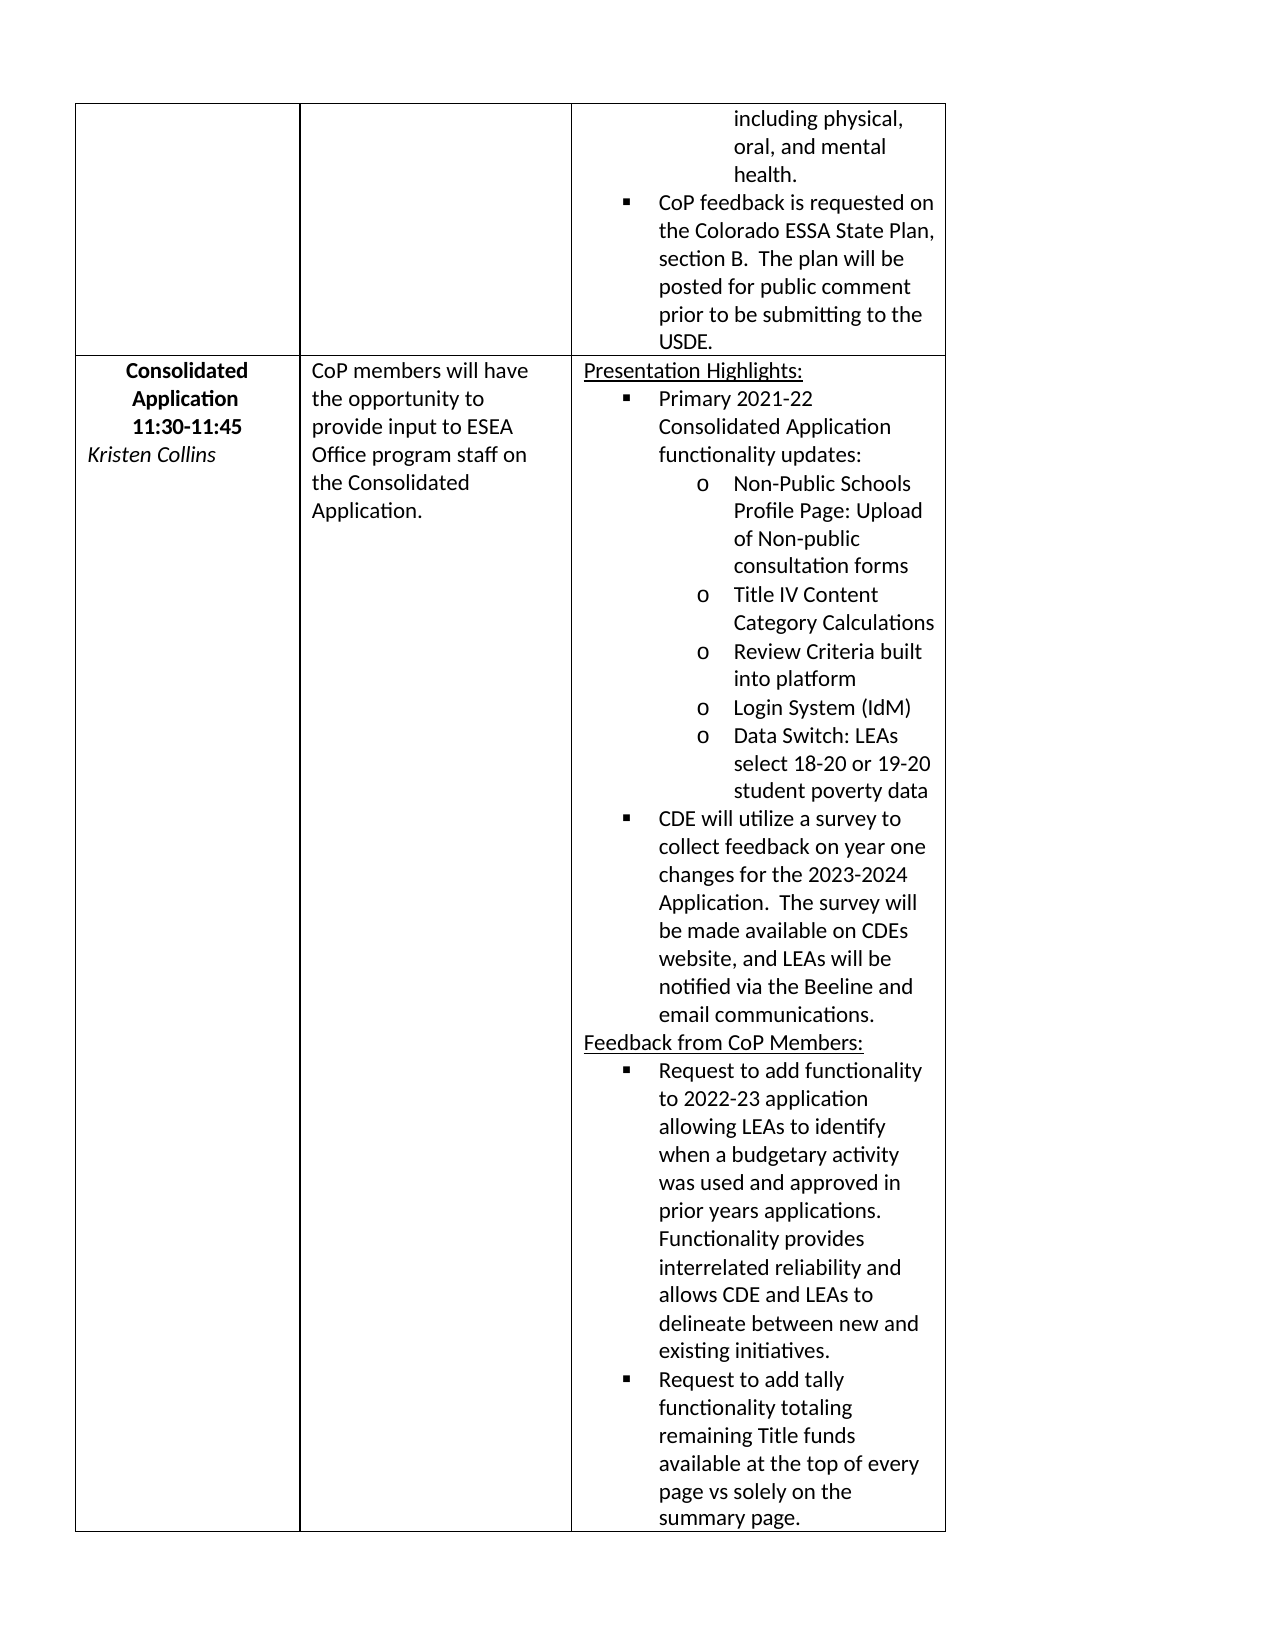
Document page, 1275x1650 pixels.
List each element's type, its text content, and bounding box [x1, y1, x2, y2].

table_cell CoP members will have the opportunity to provide input to ESEA Office program staff on the Consolidated Application. [301, 356, 571, 1531]
table_header including physical, oral, and mental health. CoP feedback is requested on the Colorado ESSA State Plan, section B. The plan will be posted for public comment prior to be submitting to the USDE. [572, 104, 945, 355]
table_header [301, 104, 571, 355]
table_header [76, 104, 299, 355]
table_cell Presentation Highlights: Primary 2021-22 Consolidated Application functionality updates: Non-Public Schools Profile Page: Upload of Non-public consultation forms Title IV Content Category Calculations Review Criteria built into platform Login System (IdM) Data Switch: LEAs select 18-20 or 19-20 student poverty data CDE will utilize a survey to collect feedback on year one changes for the 2023-2024 Application. The survey will be made available on CDEs website, and LEAs will be notified via the Beeline and email communications. Feedback from CoP Members: Request to add functionality to 2022-23 application allowing LEAs to identify when a budgetary activity was used and approved in prior years applications. Functionality provides interrelated reliability and allows CDE and LEAs to delineate between new and existing initiatives. Request to add tally functionality totaling remaining Title funds available at the top of every page vs solely on the summary page. [572, 356, 945, 1531]
table_cell Consolidated Application 11:30-11:45 Kristen Collins [76, 356, 299, 1531]
